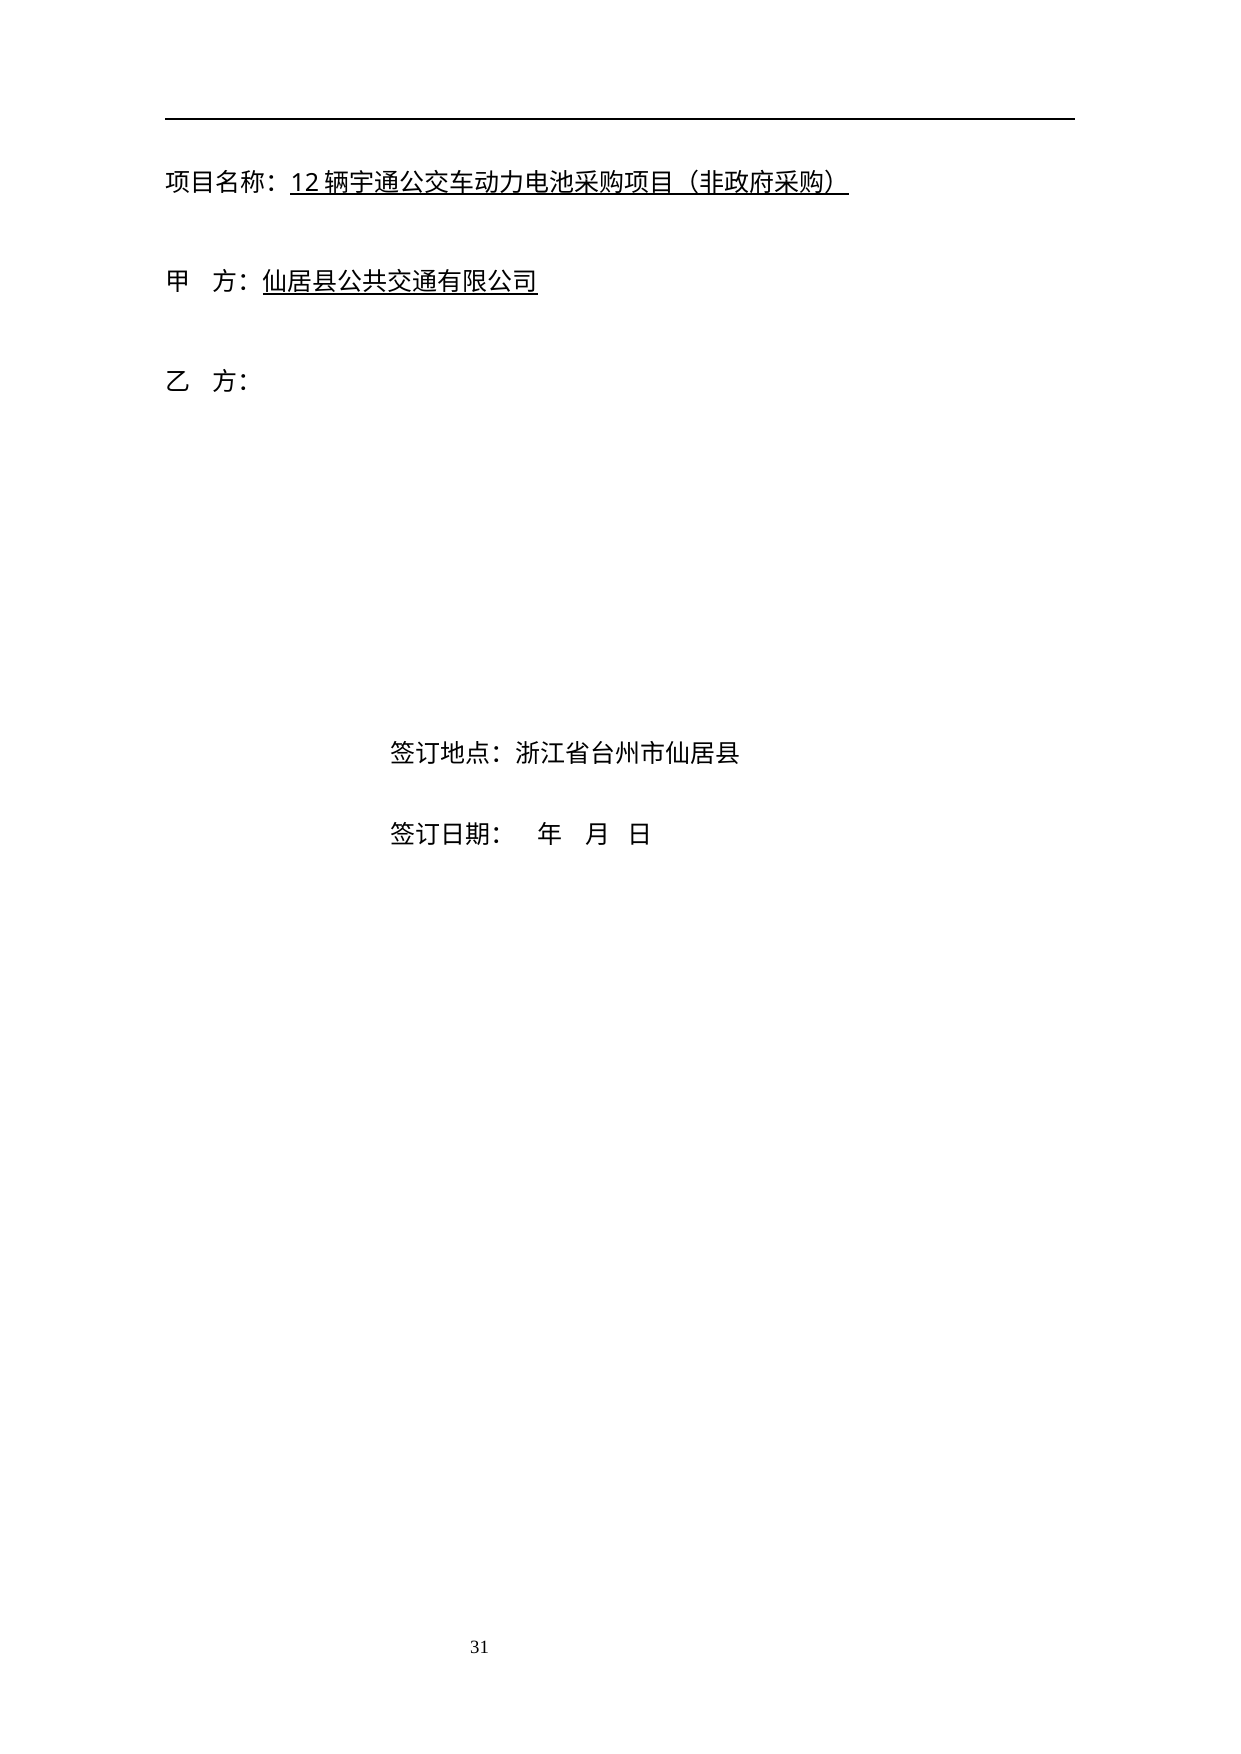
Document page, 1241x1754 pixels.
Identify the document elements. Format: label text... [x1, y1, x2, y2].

text 甲 方：仙居县公共交通有限公司 [165, 248, 1075, 312]
text 签订地点：浙江省台州市仙居县 [165, 720, 1075, 783]
text 乙 方： [165, 348, 1075, 411]
text 项目名称：12辆宇通公交车动力电池采购项目（非政府采购） [165, 149, 1075, 212]
text 签订日期： 年 月 日 [165, 801, 1075, 865]
